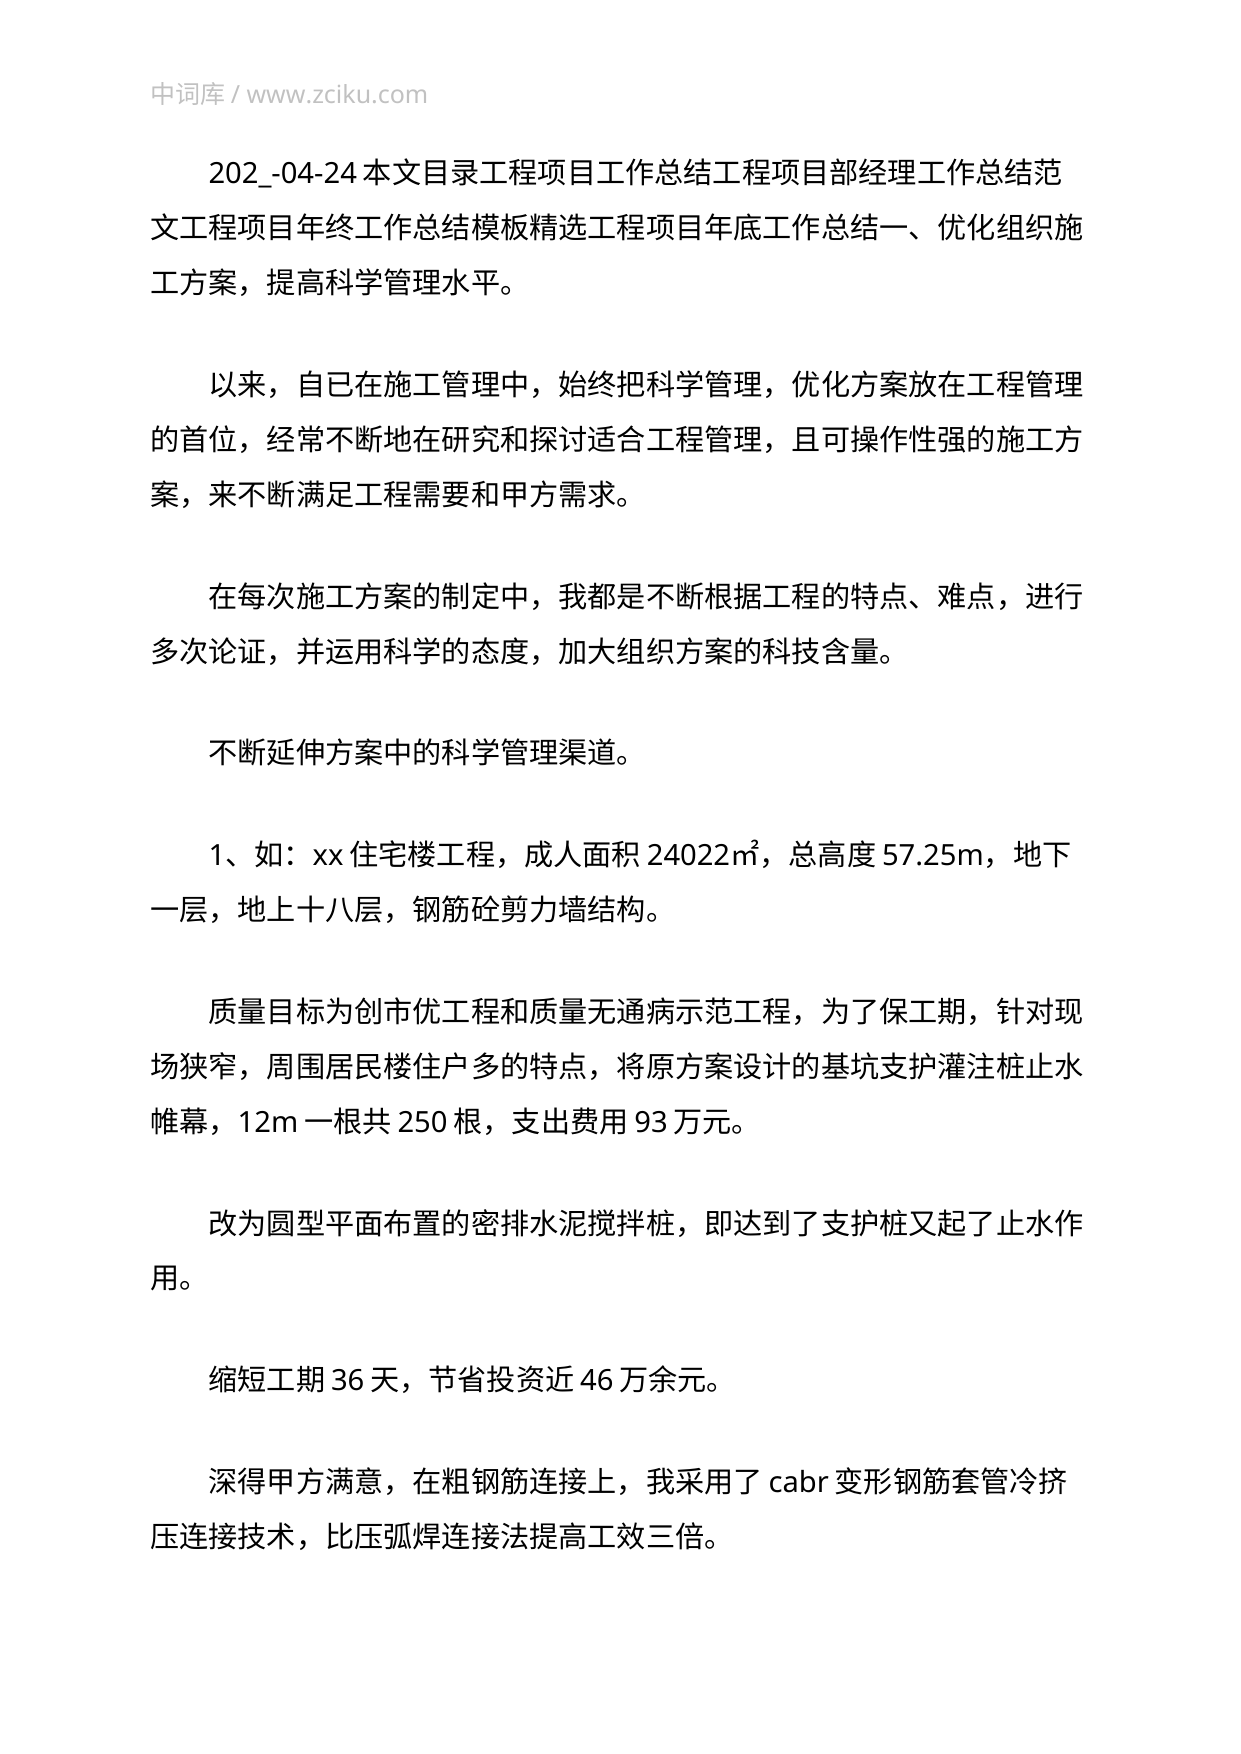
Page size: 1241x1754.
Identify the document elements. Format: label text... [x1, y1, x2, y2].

text 1、如：xx住宅楼工程，成人面积24022㎡，总高度57.25m，地下一层，地上十八层，钢筋砼剪力墙结构。 [150, 832, 1090, 929]
text 缩短工期36天，节省投资近46万余元。 [150, 1357, 1090, 1399]
text 不断延伸方案中的科学管理渠道。 [150, 730, 1090, 772]
text 改为圆型平面布置的密排水泥搅拌桩，即达到了支护桩又起了止水作用。 [150, 1200, 1090, 1297]
text 202_-04-24本文目录工程项目工作总结工程项目部经理工作总结范文工程项目年终工作总结模板精选工程项目年底工作总结一、优化组织施工方案，提高科学管理水平。 [150, 150, 1090, 302]
text 以来，自已在施工管理中，始终把科学管理，优化方案放在工程管理的首位，经常不断地在研究和探讨适合工程管理，且可操作性强的施工方案，来不断满足工程需要和甲方需求。 [150, 362, 1090, 514]
text 质量目标为创市优工程和质量无通病示范工程，为了保工期，针对现场狭窄，周围居民楼住户多的特点，将原方案设计的基坑支护灌注桩止水帷幕，12m一根共250根，支出费用93万元。 [150, 988, 1090, 1141]
text 在每次施工方案的制定中，我都是不断根据工程的特点、难点，进行多次论证，并运用科学的态度，加大组织方案的科技含量。 [150, 573, 1090, 670]
text 深得甲方满意，在粗钢筋连接上，我采用了cabr变形钢筋套管冷挤压连接技术，比压弧焊连接法提高工效三倍。 [150, 1459, 1090, 1556]
